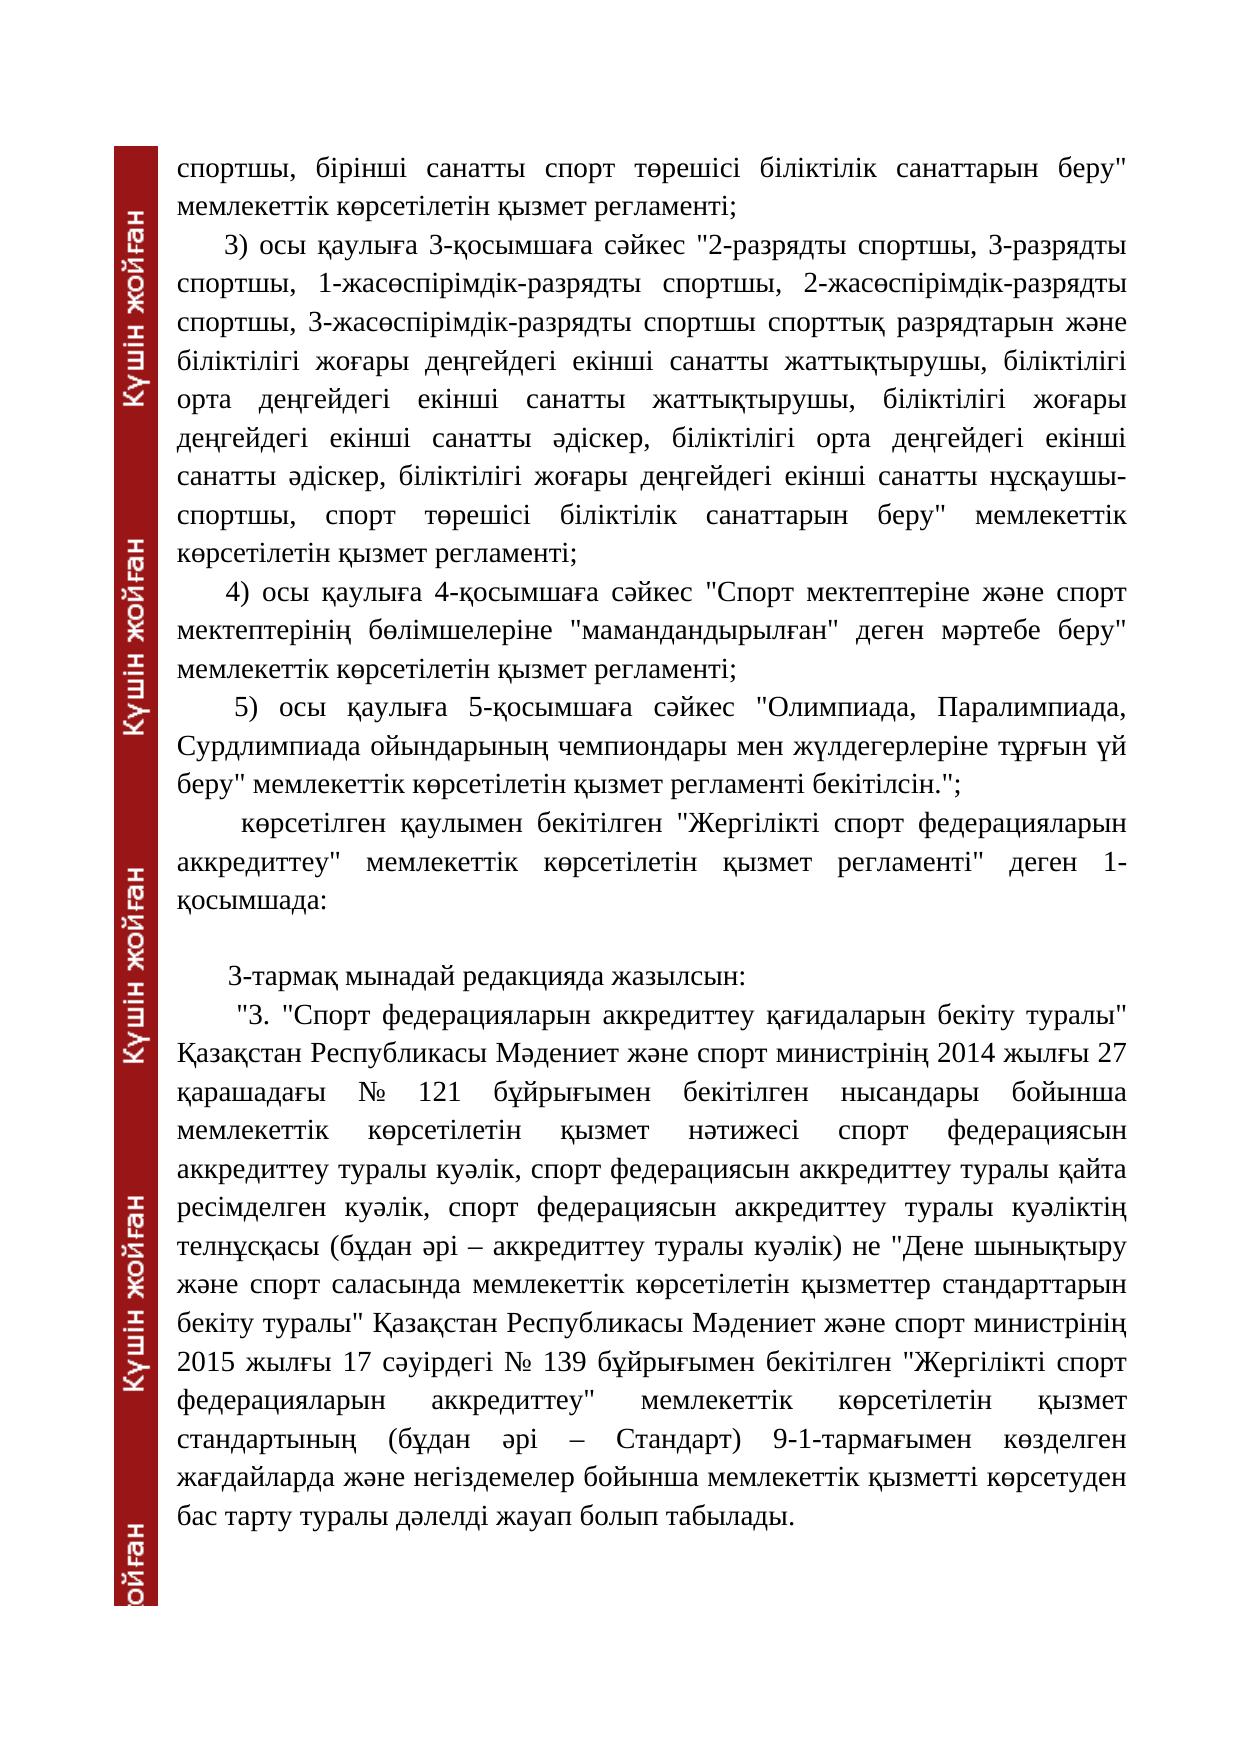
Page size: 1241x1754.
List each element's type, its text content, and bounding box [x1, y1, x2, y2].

text 3-тармақ мынадай редакцияда жазылсын: [112, 958, 1128, 992]
picture [114, 146, 158, 150]
text 4) осы қаулыға 4-қосымшаға сәйкес "Спорт мектептеріне және спорт мектептерінің бөлімшелеріне "мамандандырылған" деген мәртебе беру" мемлекеттік көрсетілетін қызмет регламенті; [112, 574, 1128, 684]
picture [114, 222, 158, 227]
picture [114, 916, 158, 958]
text 3) осы қаулыға 3-қосымшаға сәйкес "2-разрядты спортшы, 3-разрядты спортшы, 1-жасөспірімдік-разрядты спортшы, 2-жасөспірімдік-разрядты спортшы, 3-жасөспірімдік-разрядты спортшы спорттық разрядтарын және біліктiлiгi жоғары деңгейдегi екiншi санатты жаттықтырушы, біліктiлiгi орта деңгейдегi екiншi санатты жаттықтырушы, біліктiлiгi жоғары деңгейдегi екiншi санатты әдiскер, біліктiлiгi орта деңгейдегi екiншi санатты әдiскер, біліктiлiгi жоғары деңгейдегi екiншi санатты нұсқаушы-спортшы, спорт төрешiсi біліктілік санаттарын беру" мемлекеттік көрсетілетін қызмет регламенті; [112, 227, 1128, 569]
picture [114, 800, 158, 805]
picture [114, 569, 158, 574]
picture [114, 992, 158, 997]
text көрсетілген қаулымен бекітілген "Жергілікті спорт федерацияларын аккредиттеу" мемлекеттік көрсетілетін қызмет регламенті" деген 1-қосымшада: [112, 805, 1128, 916]
picture [114, 684, 158, 689]
text "3. "Спорт федерацияларын аккредиттеу қағидаларын бекіту туралы" Қазақстан Республикасы Мәдениет және спорт министрінің 2014 жылғы 27 қарашадағы № 121 бұйрығымен бекітілген нысандары бойынша мемлекеттік көрсетілетін қызмет нәтижесі спорт федерациясын аккредиттеу туралы куәлік, спорт федерациясын аккредиттеу туралы қайта ресімделген куәлік, спорт федерациясын аккредиттеу туралы куәліктің телнұсқасы (бұдан әрі – аккредиттеу туралы куәлік) не "Дене шынықтыру және спорт саласында мемлекеттік көрсетілетін қызметтер стандарттарын бекіту туралы" Қазақстан Республикасы Мәдениет және спорт министрінің 2015 жылғы 17 сәуірдегі № 139 бұйрығымен бекітілген "Жергілікті спорт федерацияларын аккредиттеу" мемлекеттік көрсетілетін қызмет стандартының (бұдан әрі – Стандарт) 9-1-тармағымен көзделген жағдайларда және негіздемелер бойынша мемлекеттік қызметті көрсетуден бас тарту туралы дәлелді жауап болып табылады. [112, 997, 1128, 1531]
picture [114, 1531, 158, 1606]
text 5) осы қаулыға 5-қосымшаға сәйкес "Олимпиада, Паралимпиада, Сурдлимпиада ойындарының чемпиондары мен жүлдегерлеріне тұрғын үй беру" мемлекеттік көрсетілетін қызмет регламенті бекітілсін."; [112, 689, 1128, 800]
